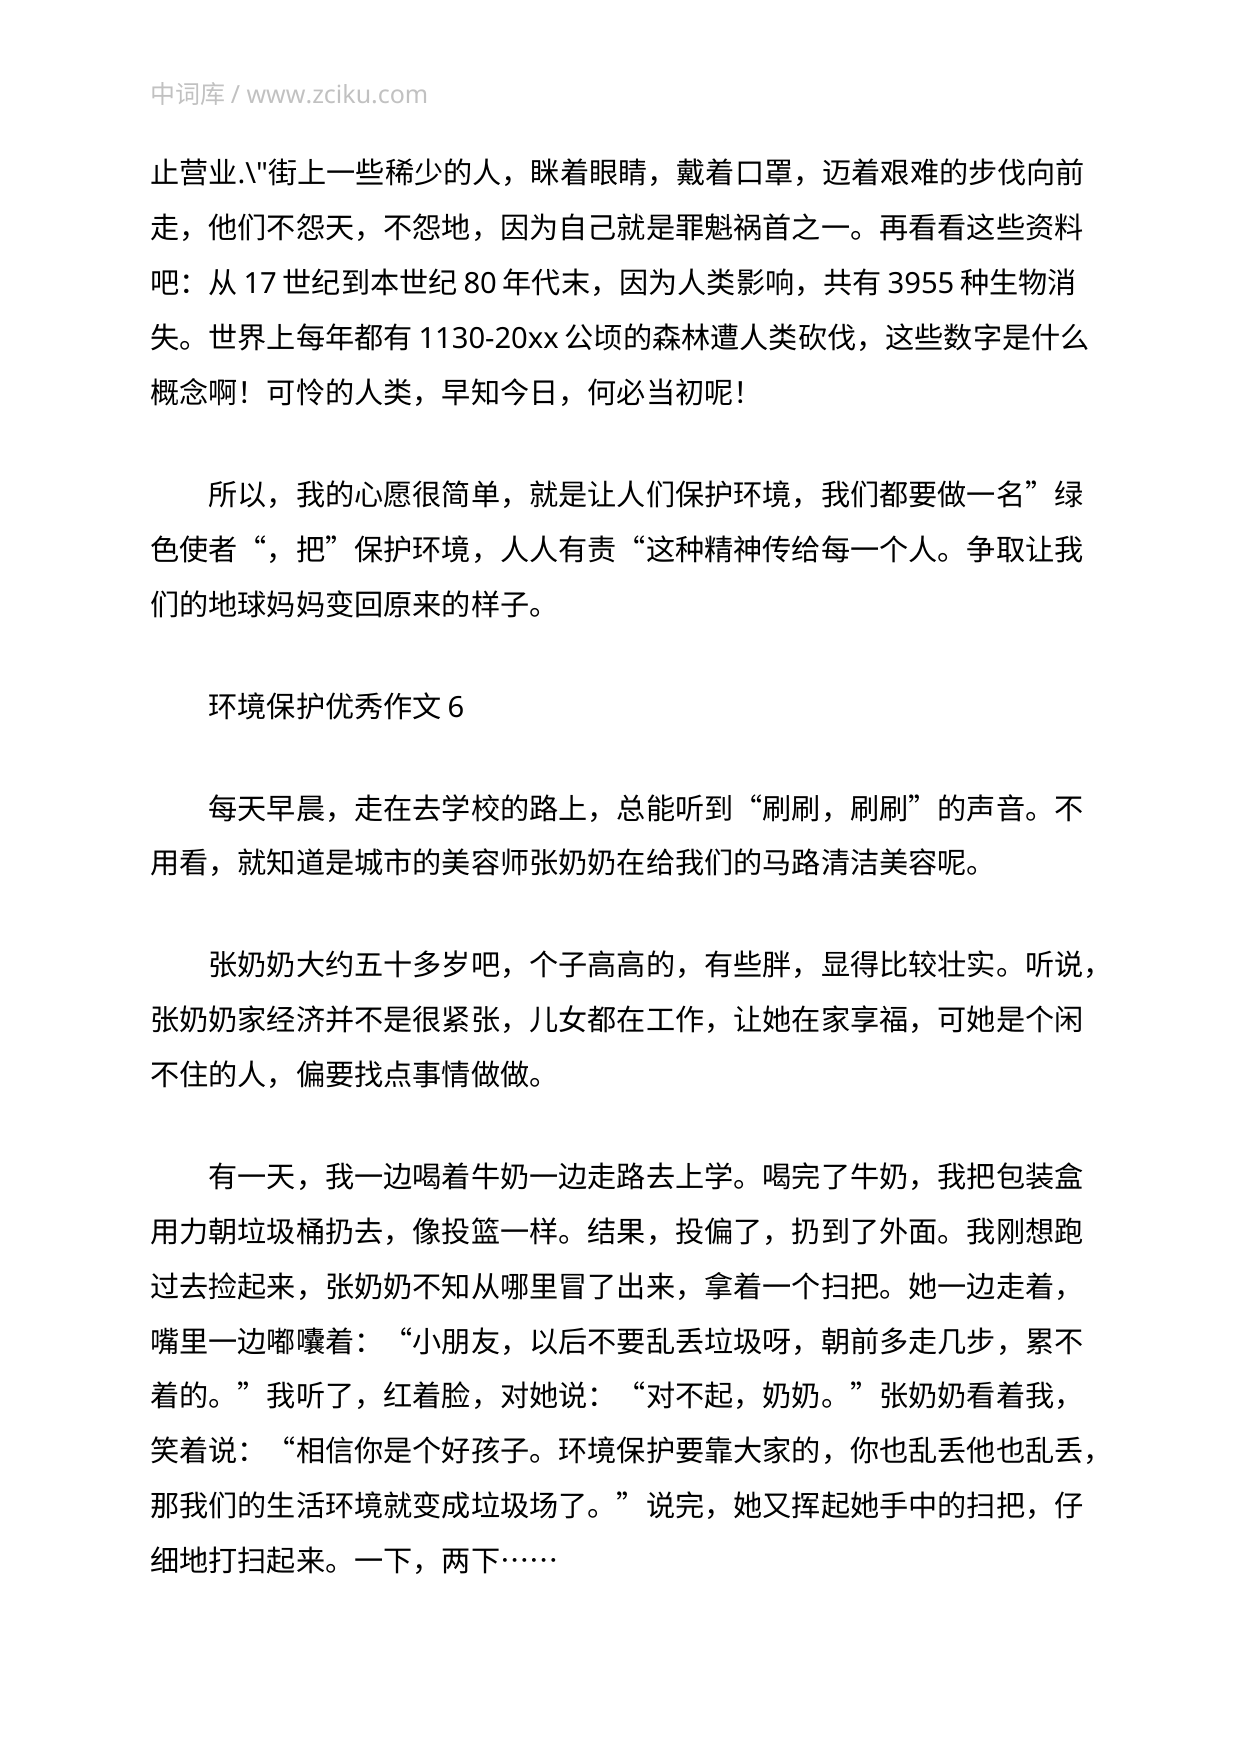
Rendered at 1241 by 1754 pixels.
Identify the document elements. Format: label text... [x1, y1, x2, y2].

text 所以，我的心愿很简单，就是让人们保护环境，我们都要做一名”绿色使者“，把”保护环境，人人有责“这种精神传给每一个人。争取让我们的地球妈妈变回原来的样子。 [150, 472, 1090, 624]
text 有一天，我一边喝着牛奶一边走路去上学。喝完了牛奶，我把包装盒用力朝垃圾桶扔去，像投篮一样。结果，投偏了，扔到了外面。我刚想跑过去捡起来，张奶奶不知从哪里冒了出来，拿着一个扫把。她一边走着，嘴里一边嘟囔着：“小朋友，以后不要乱丢垃圾呀，朝前多走几步，累不着的。”我听了，红着脸，对她说：“对不起，奶奶。”张奶奶看着我，笑着说：“相信你是个好孩子。环境保护要靠大家的，你也乱丢他也乱丢，那我们的生活环境就变成垃圾场了。”说完，她又挥起她手中的扫把，仔细地打扫起来。一下，两下…… [150, 1153, 1090, 1580]
text 张奶奶大约五十多岁吧，个子高高的，有些胖，显得比较壮实。听说，张奶奶家经济并不是很紧张，儿女都在工作，让她在家享福，可她是个闲不住的人，偏要找点事情做做。 [150, 942, 1090, 1094]
text 每天早晨，走在去学校的路上，总能听到“刷刷，刷刷”的声音。不用看，就知道是城市的美容师张奶奶在给我们的马路清洁美容呢。 [150, 785, 1090, 882]
text 环境保护优秀作文6 [150, 683, 1090, 726]
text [150, 150, 1090, 412]
